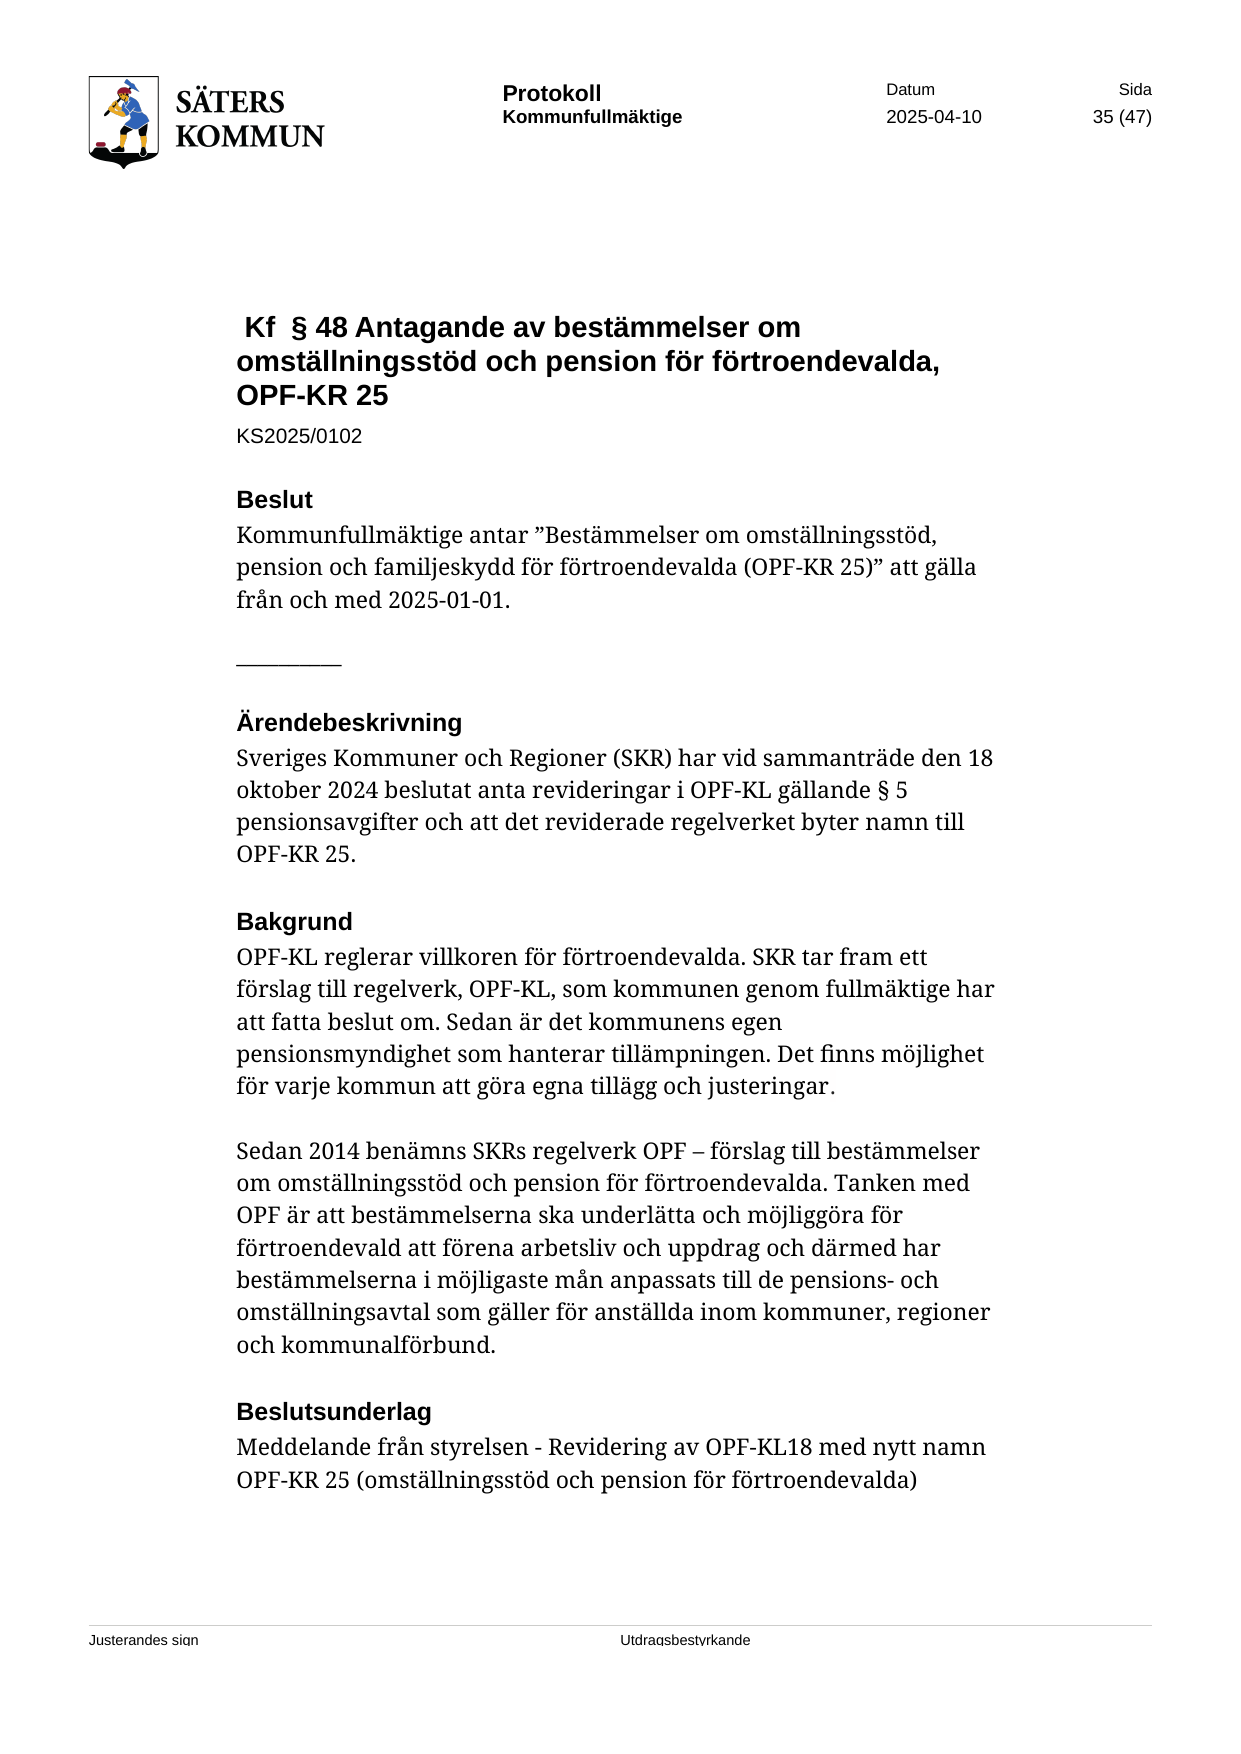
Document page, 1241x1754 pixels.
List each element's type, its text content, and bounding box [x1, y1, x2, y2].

subtitle Bakgrund [236, 907, 1004, 936]
text KS2025/0102 [236, 415, 1004, 448]
text Kommunfullmäktige antar ”Bestämmelser om omställningsstöd, pension och familjeskydd för förtroendevalda (OPF-KR 25)” att gälla från och med 2025-01-01. [236, 518, 1004, 615]
picture [88, 76, 325, 169]
subtitle Antagande av bestämmelser om omställningsstöd och pension för förtroendevalda, OPF-KR 25 [236, 311, 1004, 411]
text __________ [236, 638, 1004, 670]
text OPF-KL reglerar villkoren för förtroendevalda. SKR tar fram ett förslag till regelverk, OPF-KL, som kommunen genom fullmäktige har att fatta beslut om. Sedan är det kommunens egen pensionsmyndighet som hanterar tillämpningen. Det finns möjlighet för varje kommun att göra egna tillägg och justeringar. Sedan 2014 benämns SKRs regelverk OPF – förslag till bestämmelser om omställningsstöd och pension för förtroendevalda. Tanken med OPF är att bestämmelserna ska underlätta och möjliggöra för förtroendevald att förena arbetsliv och uppdrag och därmed har bestämmelserna i möjligaste mån anpassats till de pensions- och omställningsavtal som gäller för anställda inom kommuner, regioner och kommunalförbund. [236, 940, 1004, 1360]
subtitle Ärendebeskrivning [236, 708, 1004, 736]
text Meddelande från styrelsen - Revidering av OPF-KL18 med nytt namn OPF-KR 25 (omställningsstöd och pension för förtroendevalda) [236, 1430, 1004, 1495]
text Sveriges Kommuner och Regioner (SKR) har vid sammanträde den 18 oktober 2024 beslutat anta revideringar i OPF-KL gällande § 5 pensionsavgifter och att det reviderade regelverket byter namn till OPF-KR 25. [236, 741, 1004, 870]
subtitle Beslutsunderlag [236, 1397, 1004, 1426]
subtitle Beslut [236, 485, 1004, 514]
